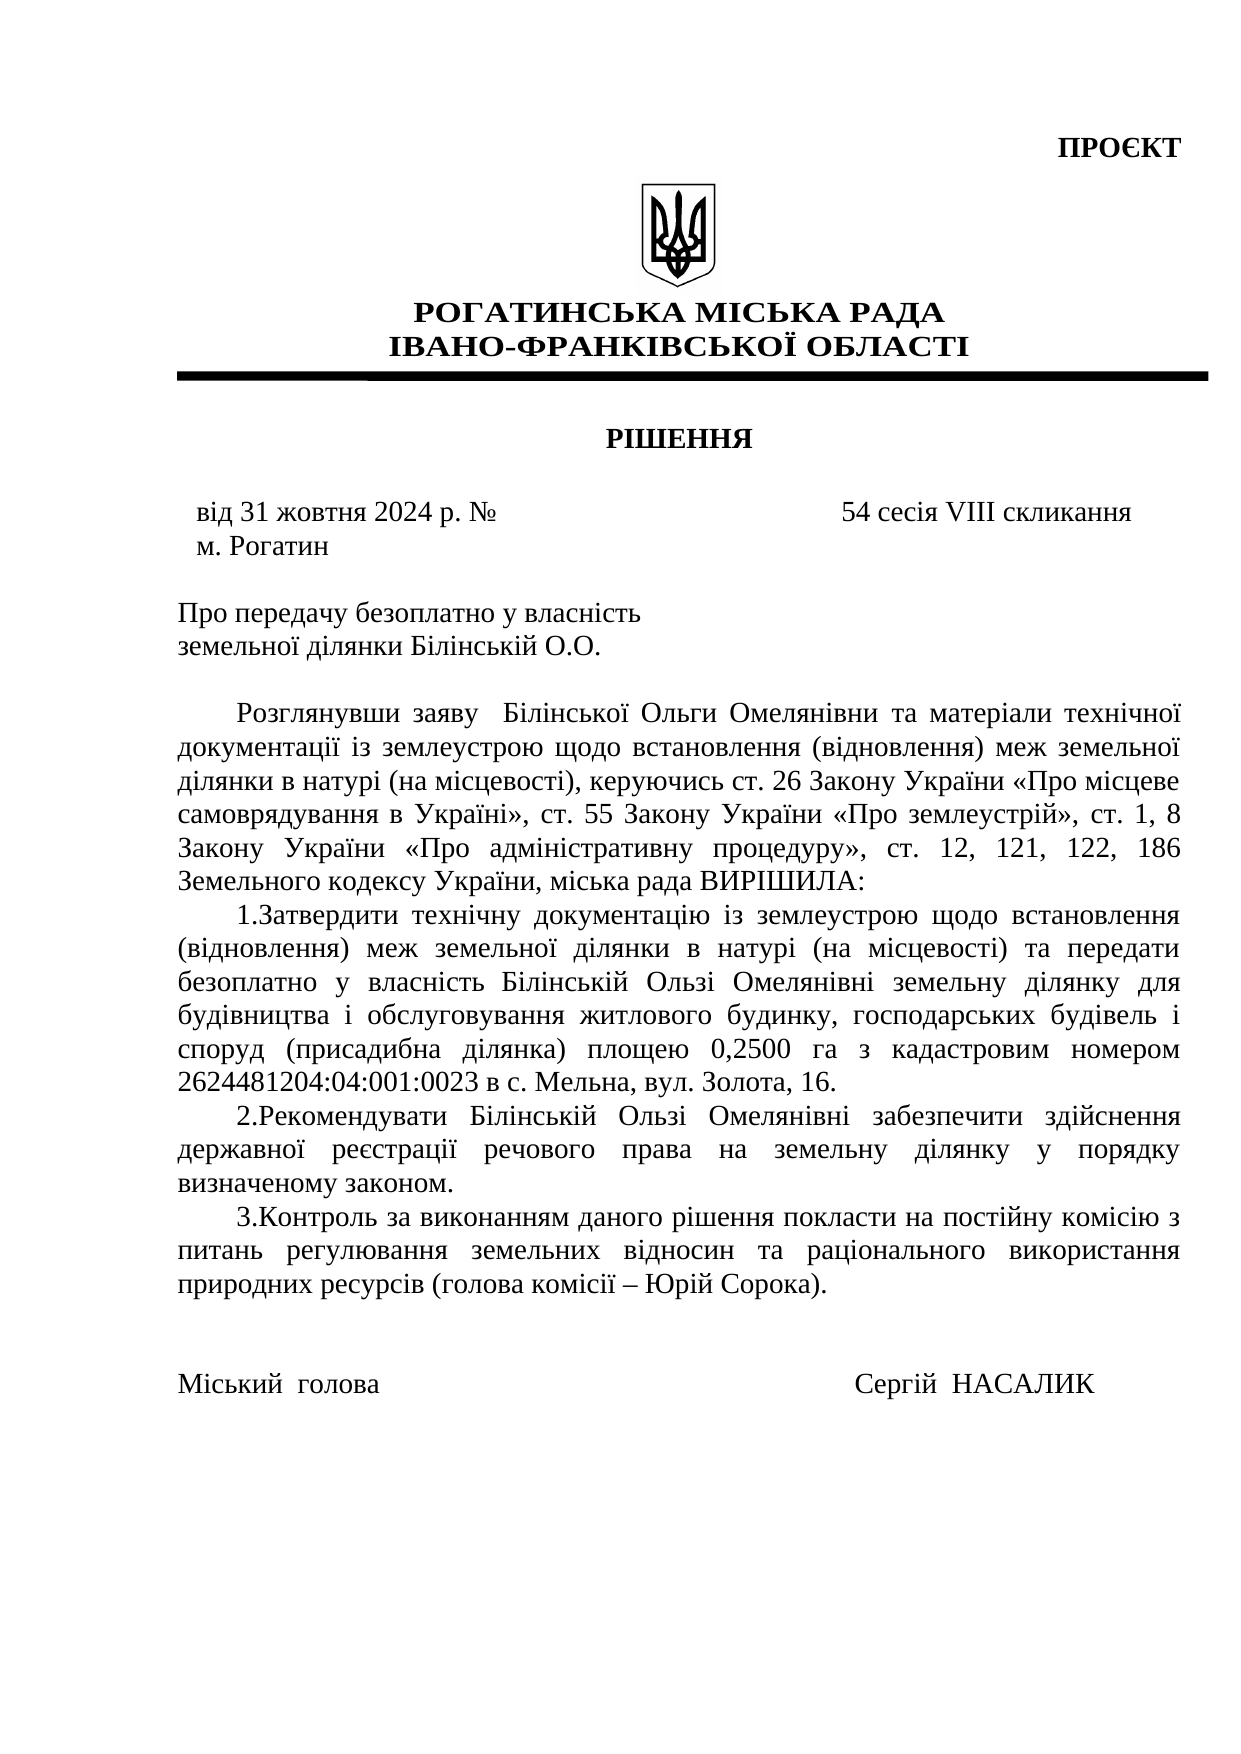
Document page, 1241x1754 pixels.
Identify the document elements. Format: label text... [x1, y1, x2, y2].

text РОГАТИНСЬКА МІСЬКА РАДА [177, 295, 1181, 329]
text від 31 жовтня 2024 р. № 54 сесія VIII скликання [196, 494, 1237, 528]
text 2.Рекомендувати Білінській Ользі Омелянівні забезпечити здійснення державної реєстрації речового права на земельну ділянку у порядку визначеному законом. [177, 1098, 1181, 1199]
text Міський голова Сергій НАСАЛИК [177, 1366, 1181, 1400]
text 3.Контроль за виконанням даного рішення покласти на постійну комісію з питань регулювання земельних відносин та раціонального використання природних ресурсів (голова комісії – Юрій Сорока). [177, 1199, 1181, 1299]
text Про передачу безоплатно у власність [177, 595, 1237, 628]
text ІВАНО-ФРАНКІВСЬКОЇ ОБЛАСТІ [177, 329, 1181, 362]
text м. Рогатин [196, 528, 1237, 561]
text ПРОЄКТ [177, 131, 1181, 164]
text 1.Затвердити технічну документацію із землеустрою щодо встановлення (відновлення) меж земельної ділянки в натурі (на місцевості) та передати безоплатно у власність Білінській Ользі Омелянівні земельну ділянку для будівництва і обслуговування житлового будинку, господарських будівель і споруд (присадибна ділянка) площею 0,2500 га з кадастровим номером 2624481204:04:001:0023 в с. Мельна, вул. Золота, 16. [177, 897, 1181, 1098]
text земельної ділянки Білінській О.О. [177, 628, 1181, 662]
text РІШЕННЯ [177, 421, 1181, 454]
text Розглянувши заяву Білінської Ольги Омелянівни та матеріали технічної документації із землеустрою щодо встановлення (відновлення) меж земельної ділянки в натурі (на місцевості), керуючись ст. 26 Закону України «Про місцеве самоврядування в Україні», ст. 55 Закону України «Про землеустрій», ст. 1, 8 Закону України «Про адміністративну процедуру», ст. 12, 121, 122, 186 Земельного кодексу України, міська рада ВИРІШИЛА: [177, 696, 1181, 897]
